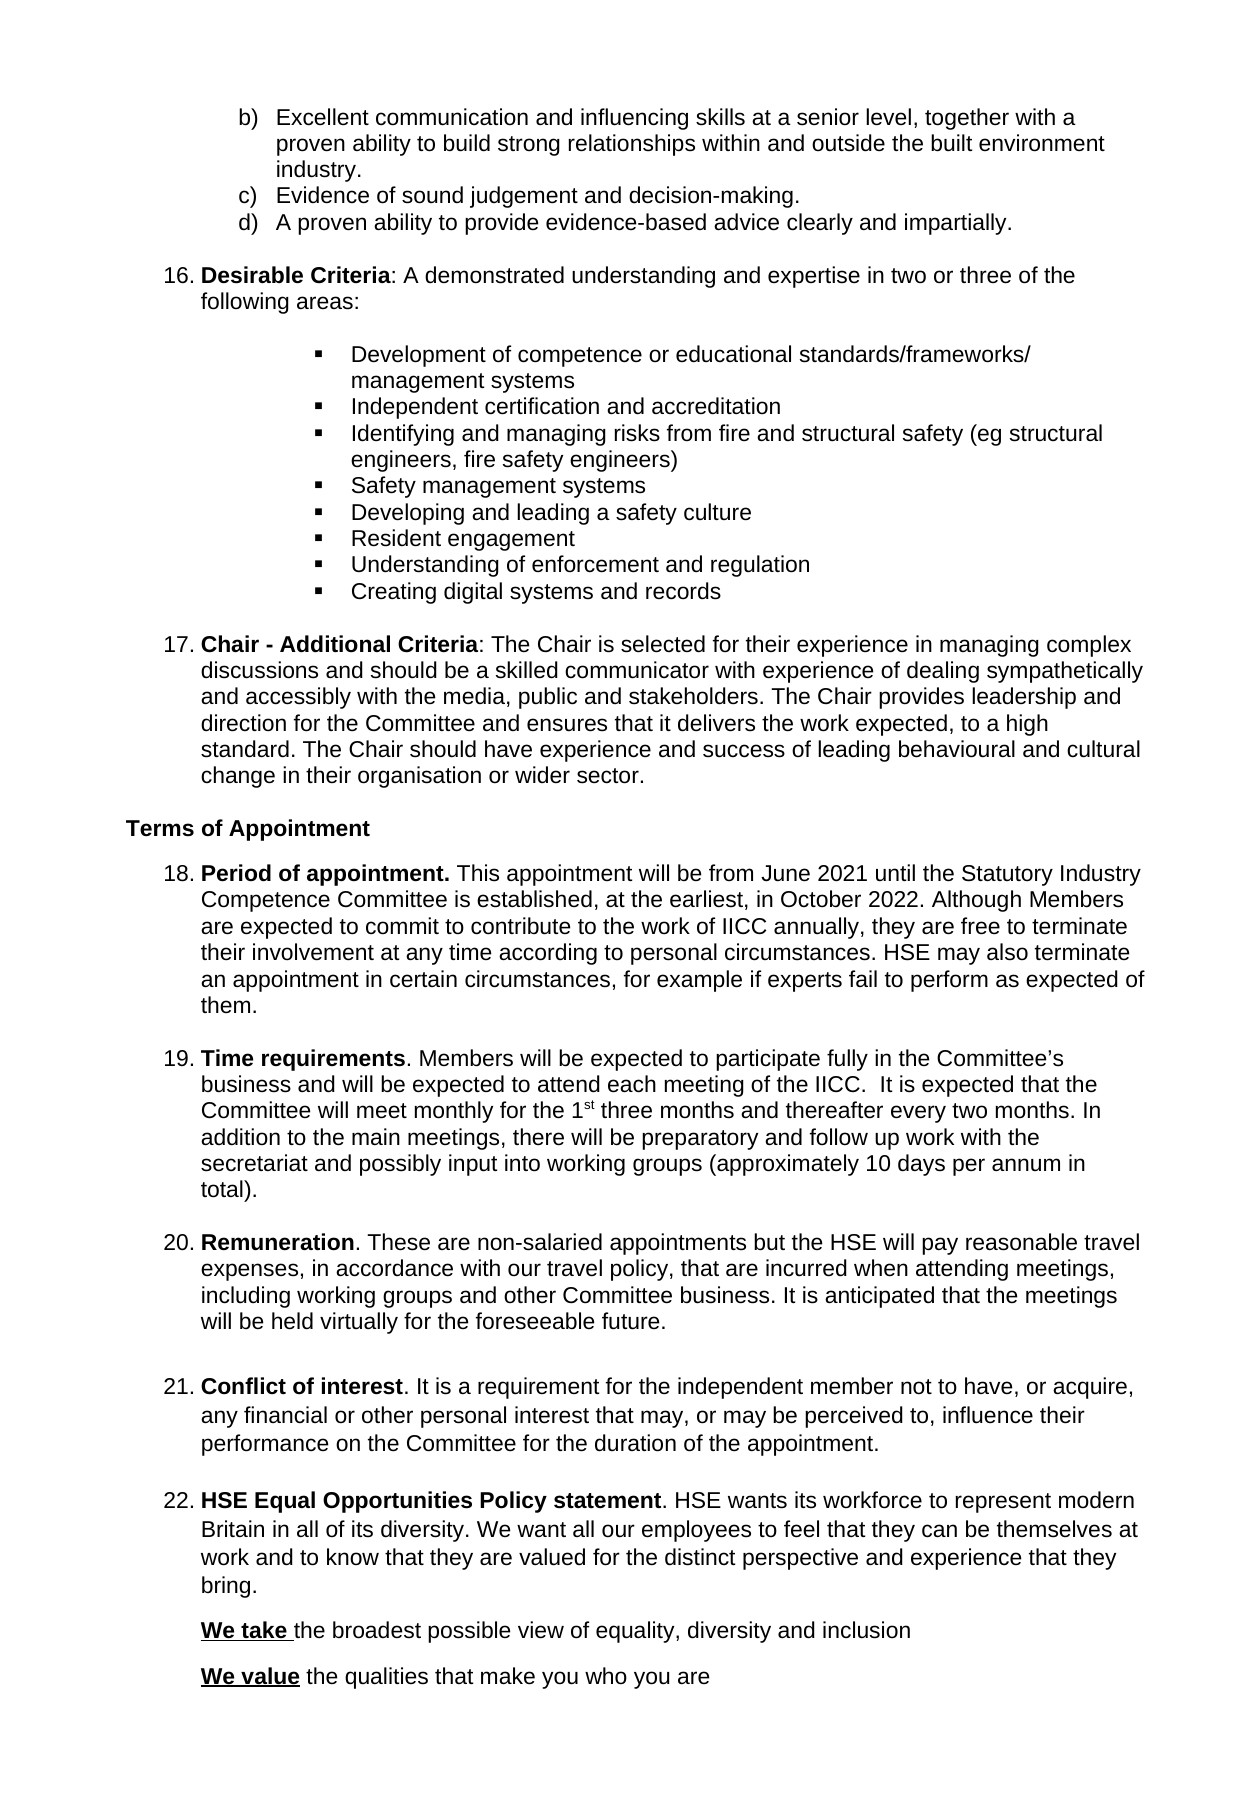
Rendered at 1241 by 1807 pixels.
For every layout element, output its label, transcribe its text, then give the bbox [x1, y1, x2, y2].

list Remuneration. These are non-salaried appointments but the HSE will pay reasonable travel expenses, in accordance with our travel policy, that are incurred when attending meetings, including working groups and other Committee business. It is anticipated that the meetings will be held virtually for the foreseeable future. [163, 1229, 1146, 1334]
text Terms of Appointment [126, 815, 1146, 841]
text We take the broadest possible view of equality, diversity and inclusion [126, 1617, 1146, 1644]
list Development of competence or educational standards/frameworks/ management systems [313, 341, 1146, 393]
list Time requirements. Members will be expected to participate fully in the Committee’s business and will be expected to attend each meeting of the IICC. It is expected that the Committee will meet monthly for the 1st three months and thereafter every two months. In addition to the main meetings, there will be preparatory and follow up work with the secretariat and possibly input into working groups (approximately 10 days per annum in total). [163, 1044, 1146, 1203]
list Identifying and managing risks from fire and structural safety (eg structural engineers, fire safety engineers) [313, 420, 1146, 472]
list HSE Equal Opportunities Policy statement. HSE wants its workforce to represent modern Britain in all of its diversity. We want all our employees to feel that they can be themselves at work and to know that they are valued for the distinct perspective and experience that they bring. [163, 1487, 1146, 1599]
list A proven ability to provide evidence-based advice clearly and impartially. [238, 209, 1146, 235]
list Creating digital systems and records [313, 578, 1146, 604]
list Developing and leading a safety culture [313, 499, 1146, 525]
list Safety management systems [313, 472, 1146, 499]
list Conflict of interest. It is a requirement for the independent member not to have, or acquire, any financial or other personal interest that may, or may be perceived to, influence their performance on the Committee for the duration of the appointment. [163, 1373, 1146, 1457]
list Excellent communication and influencing skills at a senior level, together with a proven ability to build strong relationships within and outside the built environment industry. [238, 103, 1146, 182]
text We value the qualities that make you who you are [126, 1663, 1146, 1689]
list Period of appointment. This appointment will be from June 2021 until the Statutory Industry Competence Committee is established, at the earliest, in October 2022. Although Members are expected to commit to contribute to the work of IICC annually, they are free to terminate their involvement at any time according to personal circumstances. HSE may also terminate an appointment in certain circumstances, for example if experts fail to perform as expected of them. [163, 860, 1146, 1018]
list Chair - Additional Criteria: The Chair is selected for their experience in managing complex discussions and should be a skilled communicator with experience of dealing sympathetically and accessibly with the media, public and stakeholders. The Chair provides leadership and direction for the Committee and ensures that it delivers the work expected, to a high standard. The Chair should have experience and success of leading behavioural and cultural change in their organisation or wider sector. [163, 631, 1146, 789]
list Evidence of sound judgement and decision-making. [238, 182, 1146, 209]
list Resident engagement [313, 525, 1146, 551]
list Understanding of enforcement and regulation [313, 551, 1146, 578]
list Independent certification and accreditation [313, 393, 1146, 420]
list Desirable Criteria: A demonstrated understanding and expertise in two or three of the following areas: [163, 262, 1146, 314]
